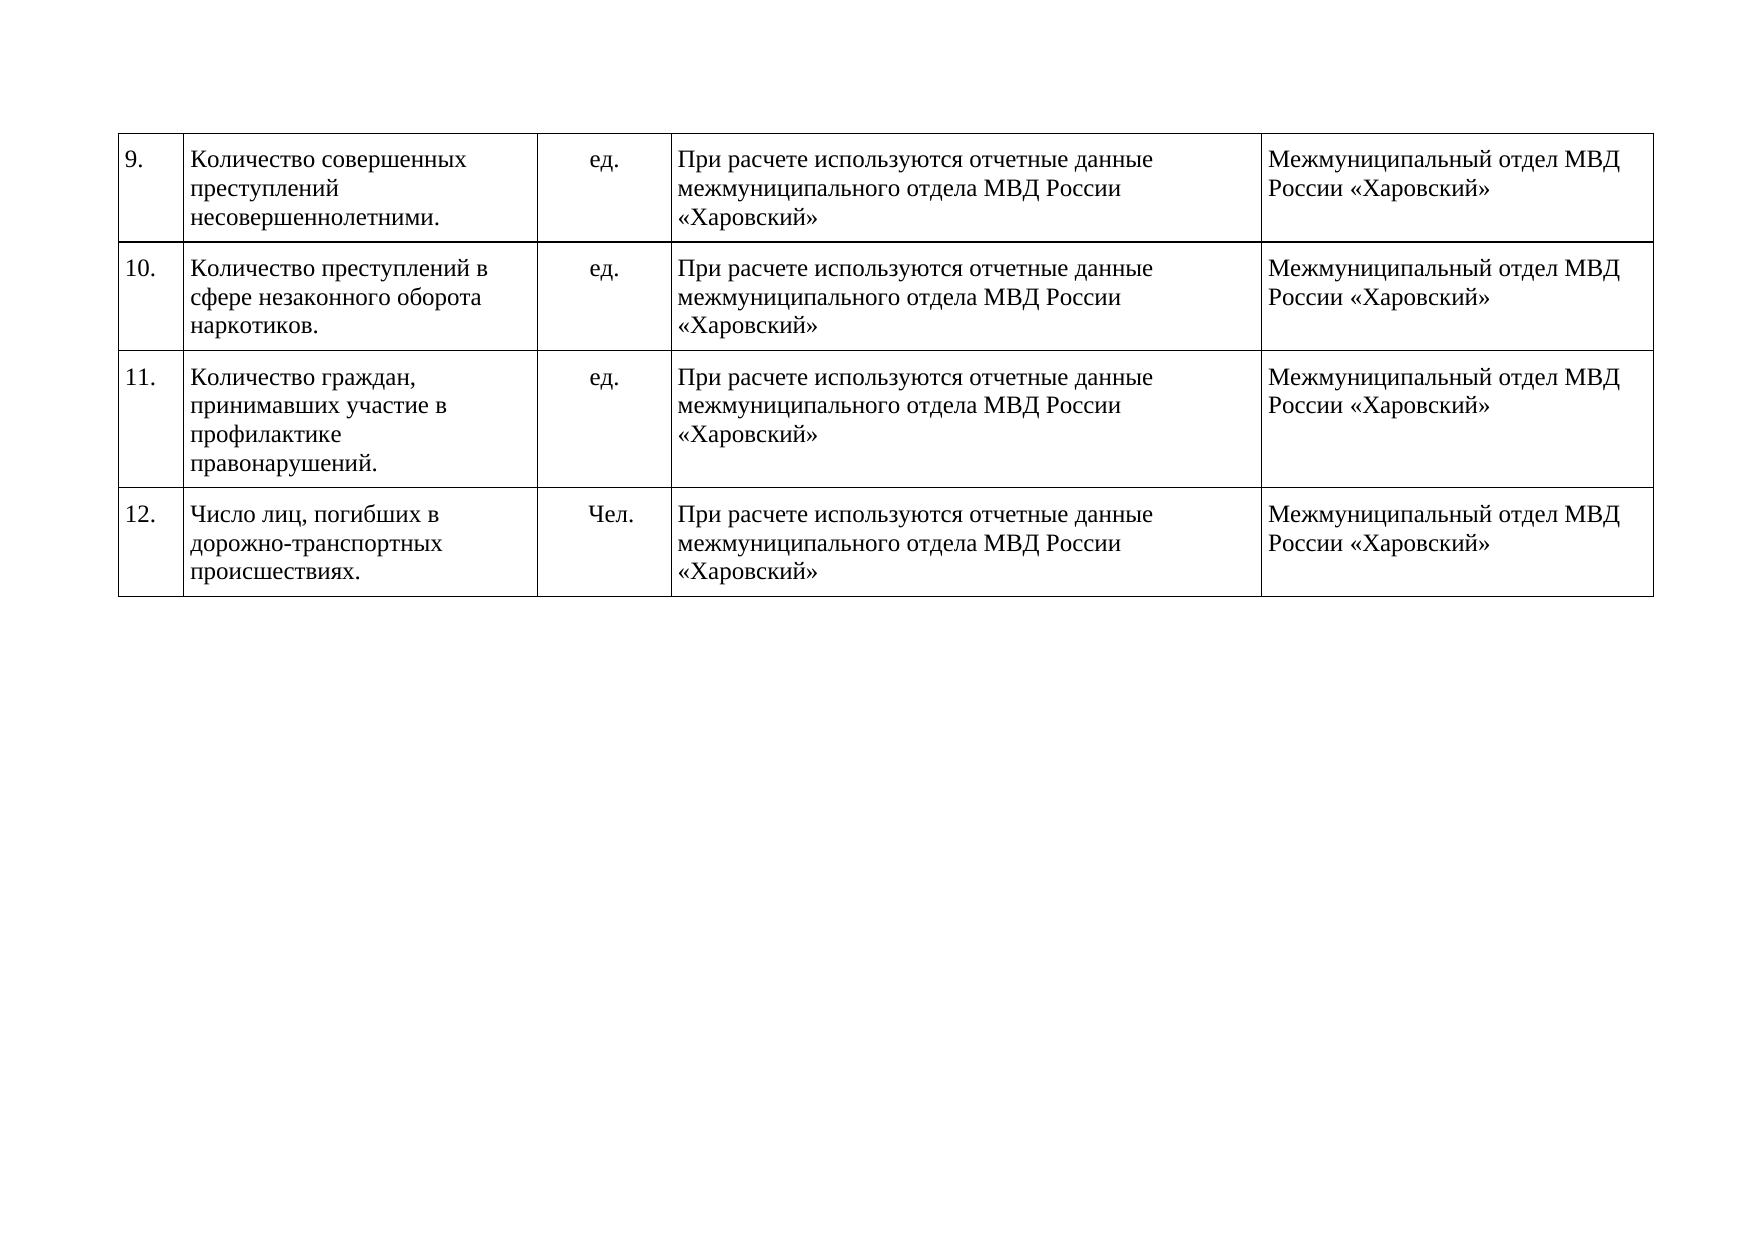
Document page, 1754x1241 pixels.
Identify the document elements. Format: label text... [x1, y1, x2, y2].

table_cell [1262, 134, 1653, 241]
table_cell [119, 243, 183, 350]
table_cell При расчете используются отчетные данные межмуниципального отдела МВД России «Харовский» [672, 351, 1261, 487]
table_cell Число лиц, погибших в дорожно-транспортных происшествиях. [184, 488, 537, 596]
table_cell ед. [538, 134, 671, 241]
table_cell 12. [119, 488, 183, 596]
table_cell При расчете используются отчетные данные межмуниципального отдела МВД России «Харовский» [672, 243, 1261, 350]
table_cell ед. [538, 351, 671, 487]
table_cell Межмуниципальный отдел МВД России «Харовский» [1262, 351, 1653, 487]
table_cell Количество совершенных преступлений несовершеннолетними. [184, 134, 537, 241]
table_cell ед. [538, 243, 671, 350]
table_cell При расчете используются отчетные данные межмуниципального отдела МВД России «Харовский» [672, 488, 1261, 596]
table_cell Чел. [538, 488, 671, 596]
table_cell Межмуниципальный отдел МВД России «Харовский» [1262, 243, 1653, 350]
table_cell Межмуниципальный отдел МВД России «Харовский» [1262, 488, 1653, 596]
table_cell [672, 134, 1261, 241]
table_cell [119, 134, 183, 241]
table_cell 11. [119, 351, 183, 487]
table_cell Количество преступлений в сфере незаконного оборота наркотиков. [184, 243, 537, 350]
table_cell Количество граждан, принимавших участие в профилактике правонарушений. [184, 351, 537, 487]
